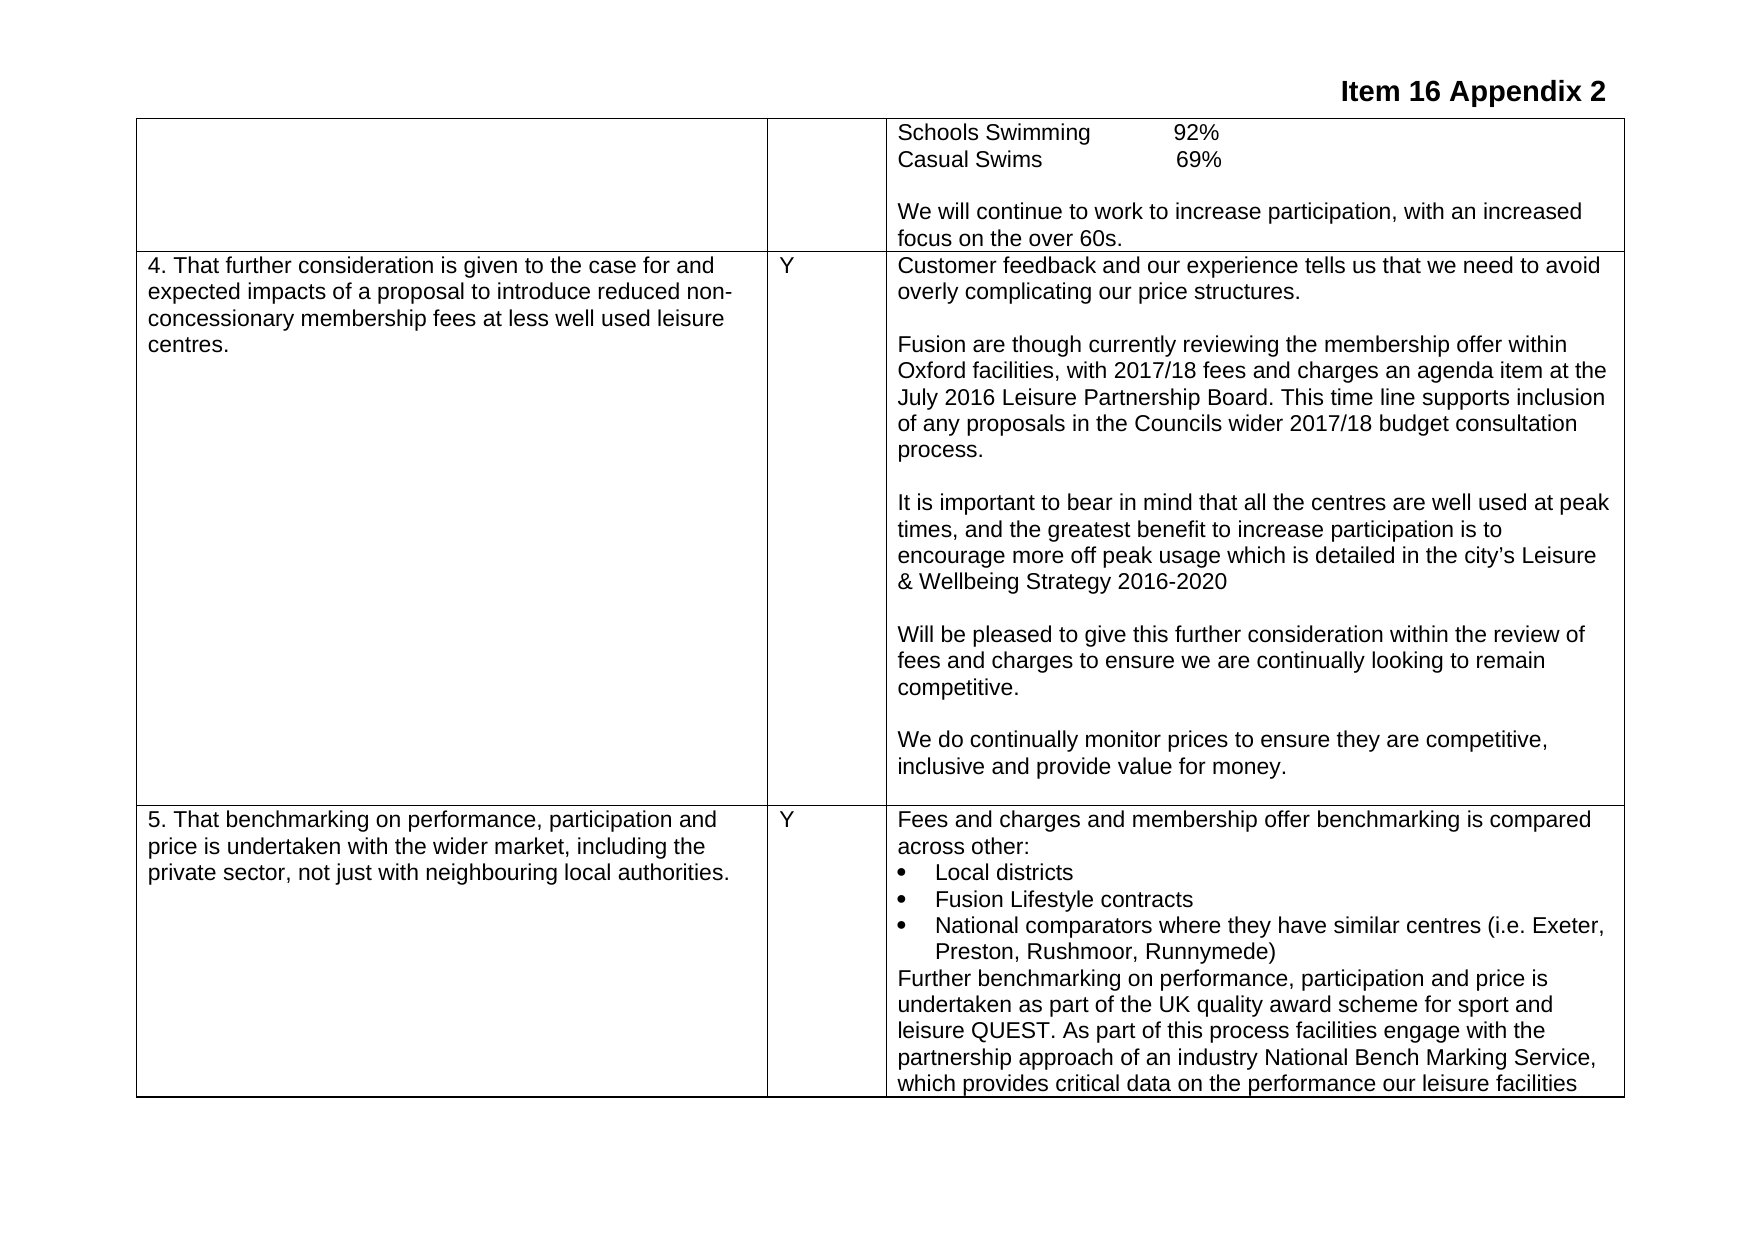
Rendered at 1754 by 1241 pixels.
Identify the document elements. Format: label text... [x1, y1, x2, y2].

table_cell Customer feedback and our experience tells us that we need to avoid overly complicating our price structures. Fusion are though currently reviewing the membership offer within Oxford facilities, with 2017/18 fees and charges an agenda item at the July 2016 Leisure Partnership Board. This time line supports inclusion of any proposals in the Councils wider 2017/18 budget consultation process. It is important to bear in mind that all the centres are well used at peak times, and the greatest benefit to increase participation is to encourage more off peak usage which is detailed in the city’s Leisure & Wellbeing Strategy 2016-2020 Will be pleased to give this further consideration within the review of fees and charges to ensure we are continually looking to remain competitive. We do continually monitor prices to ensure they are competitive, inclusive and provide value for money. [887, 252, 1624, 805]
table_cell Y [768, 252, 886, 805]
table_cell Y [768, 806, 886, 1096]
table_cell Y [768, 119, 886, 251]
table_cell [887, 119, 1624, 251]
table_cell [137, 119, 767, 251]
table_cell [887, 806, 1624, 1096]
table_cell 4. That further consideration is given to the case for and expected impacts of a proposal to introduce reduced non-concessionary membership fees at less well used leisure centres. [137, 252, 767, 805]
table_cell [137, 806, 767, 1096]
